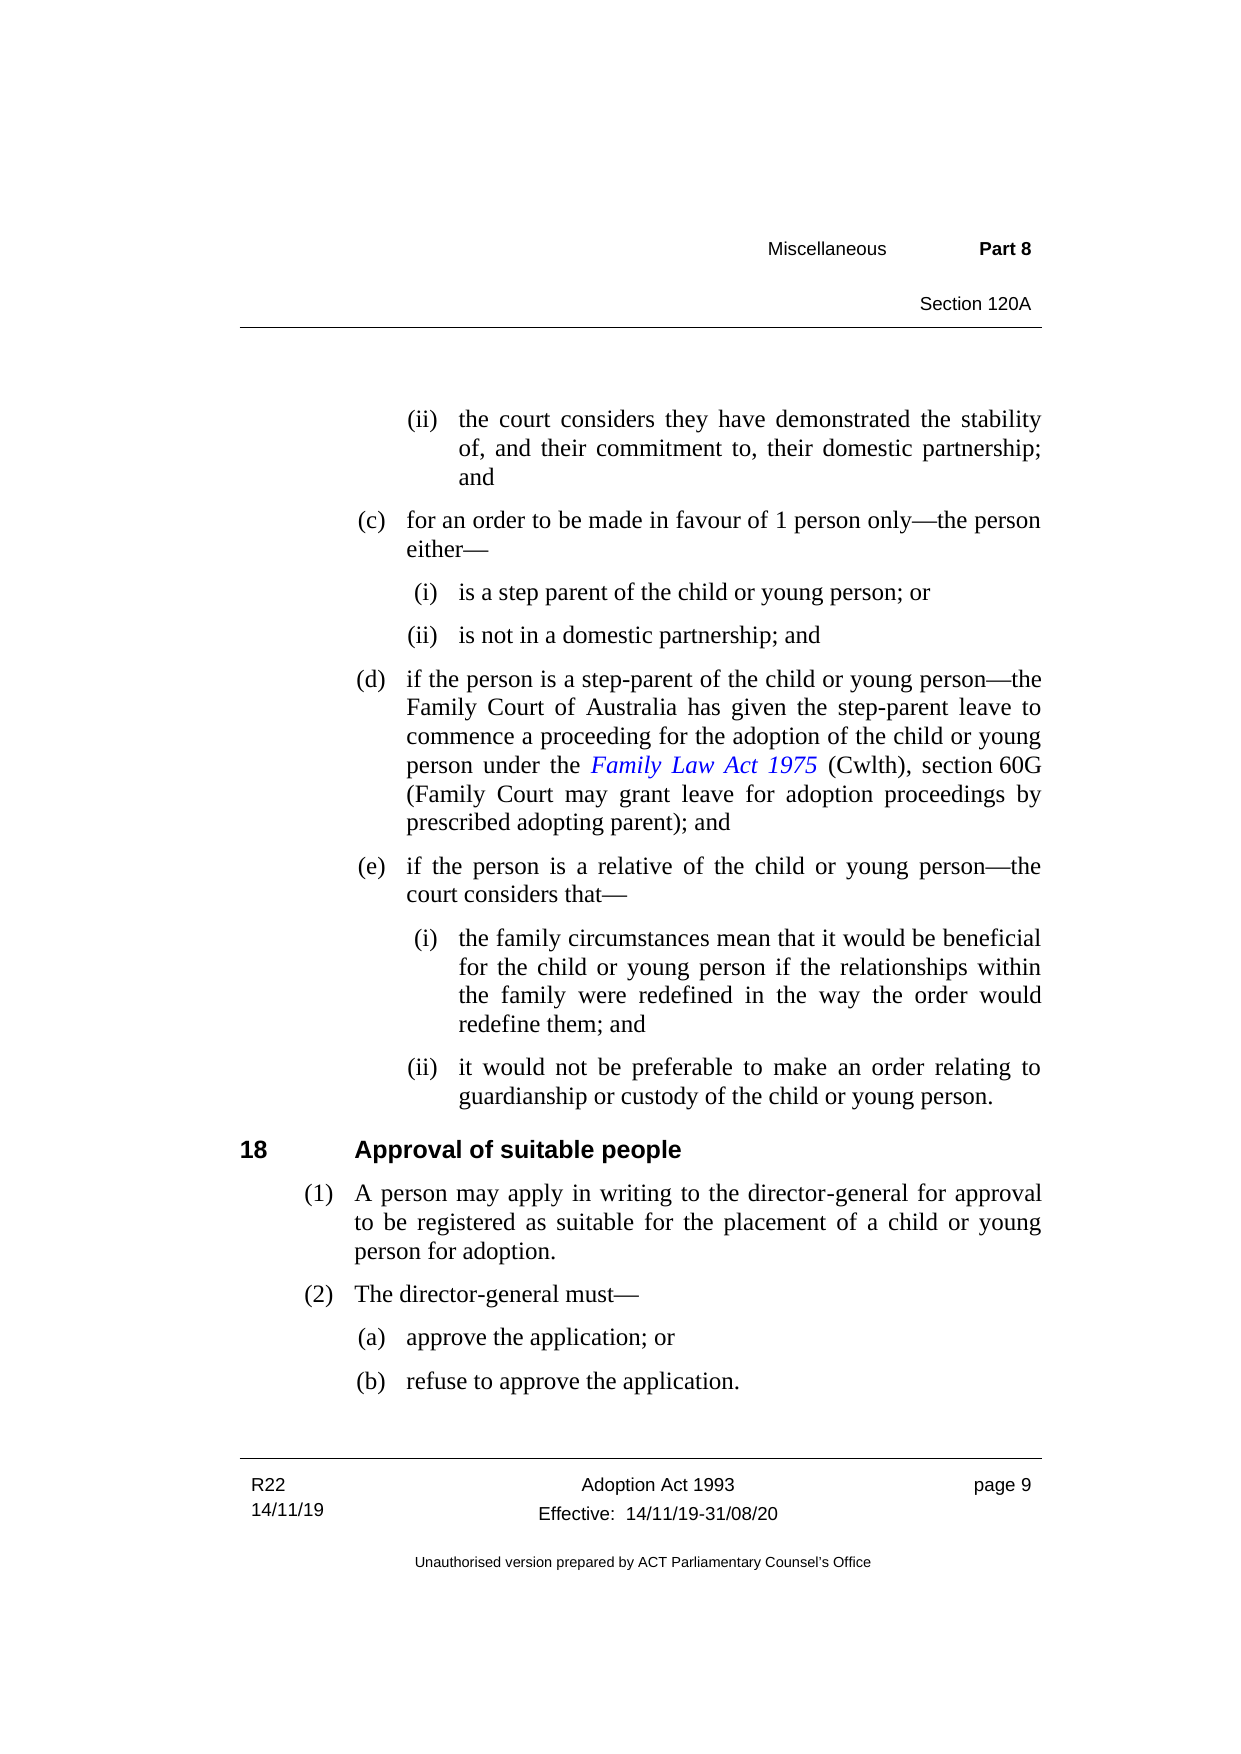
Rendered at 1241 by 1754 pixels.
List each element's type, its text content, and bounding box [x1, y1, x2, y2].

text (d) if the person is a step-parent of the child or young person—the Family Court of Australia has given the step-parent leave to commence a proceeding for the adoption of the child or young person under the Family Law Act 1975 (Cwlth), section 60G (Family Court may grant leave for adoption proceedings by prescribed adopting parent); and [239, 664, 1042, 836]
text (c) for an order to be made in favour of 1 person only—the person either— [239, 505, 1042, 562]
text (2) The director-general must— [239, 1279, 1042, 1308]
text (i) the family circumstances mean that it would be beneficial for the child or young person if the relationships within the family were redefined in the way the order would redefine them; and [239, 923, 1042, 1038]
text (a) approve the application; or [239, 1322, 1042, 1351]
text (b) refuse to approve the application. [239, 1366, 1042, 1394]
text (ii) it would not be preferable to make an order relating to guardianship or custody of the child or young person. [239, 1052, 1042, 1110]
text (e) if the person is a relative of the child or young person—the court considers that— [239, 851, 1042, 908]
text (ii) the court considers they have demonstrated the stability of, and their commitment to, their domestic partnership; and [239, 404, 1042, 490]
text (ii) is not in a domestic partnership; and [239, 620, 1042, 649]
text (i) is a step parent of the child or young person; or [239, 577, 1042, 606]
text (1) A person may apply in writing to the director-general for approval to be registered as suitable for the placement of a child or young person for adoption. [239, 1178, 1042, 1264]
text 18 Approval of suitable people [239, 1135, 1042, 1164]
